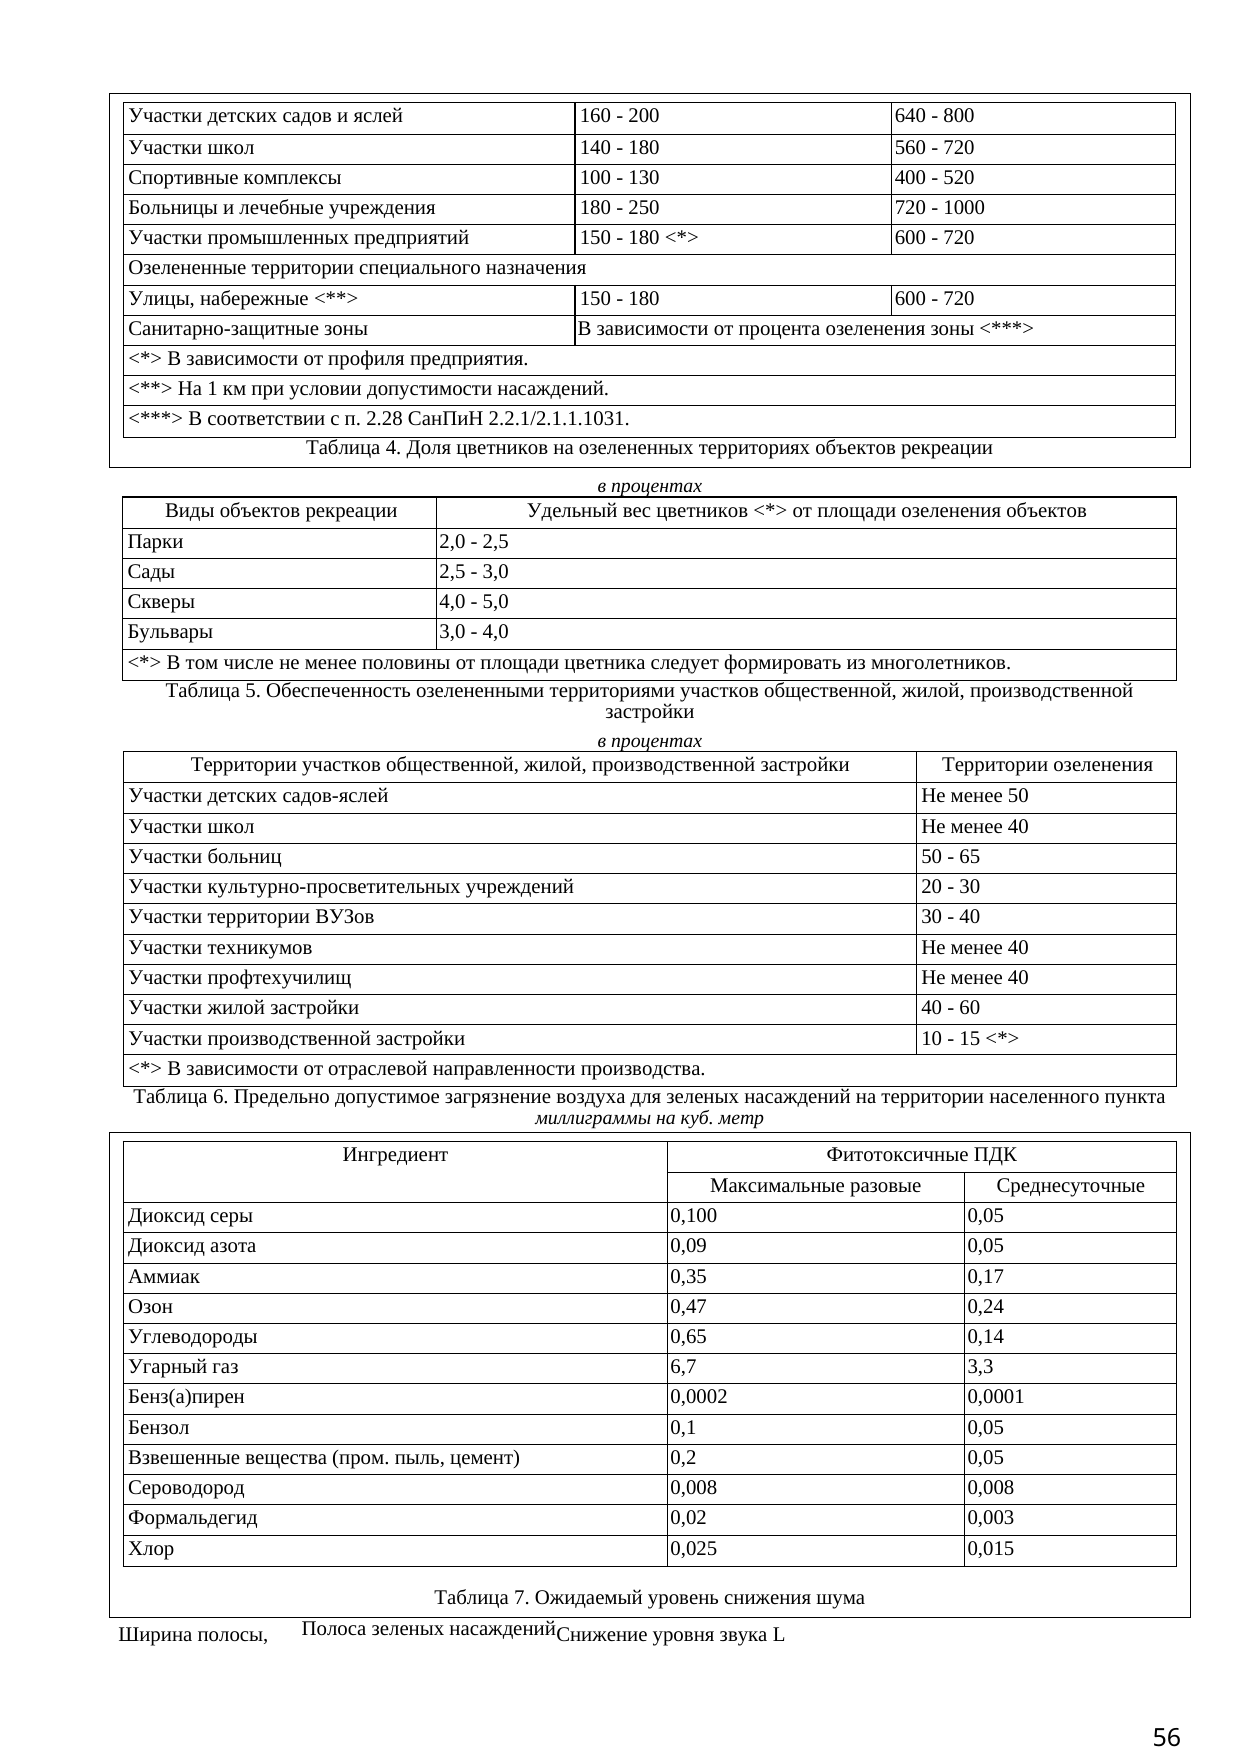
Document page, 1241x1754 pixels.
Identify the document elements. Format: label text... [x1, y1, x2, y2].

table_cell 0,14 [965, 1324, 1176, 1353]
table_cell Среднесуточные [965, 1173, 1176, 1202]
table_cell Санитарно-защитные зоны [124, 316, 574, 345]
table_cell Участки культурно-просветительных учреждений [124, 874, 916, 903]
table_header Территории участков общественной, жилой, производственной застройки [124, 752, 916, 782]
text в процентах [118, 731, 1181, 751]
table_cell Озон [124, 1294, 667, 1323]
table_cell 2,0 - 2,5 [437, 529, 1176, 557]
table_cell 0,100 [668, 1203, 964, 1232]
table_cell Не менее 40 [917, 935, 1176, 964]
table_cell 600 - 720 [892, 225, 1175, 254]
text миллиграммы на куб. метр [118, 1109, 1181, 1129]
table_cell 50 - 65 [917, 844, 1176, 873]
table_cell 40 - 60 [917, 995, 1176, 1024]
table_cell 0,05 [965, 1233, 1176, 1263]
table_cell 0,015 [965, 1536, 1176, 1566]
table_cell 10 - 15 <*> [917, 1025, 1176, 1054]
table_cell Участки детских садов-яслей [124, 783, 916, 813]
table_cell 0,0002 [668, 1384, 964, 1414]
table_header 640 - 800 [892, 103, 1175, 134]
table_cell <*> В зависимости от профиля предприятия. [124, 346, 1175, 375]
table_cell 0,05 [965, 1415, 1176, 1444]
table_cell Участки техникумов [124, 935, 916, 964]
table_cell 0,003 [965, 1505, 1176, 1535]
text в процентах [118, 477, 1181, 496]
table_cell 0,35 [668, 1264, 964, 1293]
text Полоса зеленых насаждений [301, 1618, 556, 1639]
table_header Территории озеленения [917, 752, 1176, 782]
table_cell 0,025 [668, 1536, 964, 1566]
table_cell 0,09 [668, 1233, 964, 1263]
table_cell 150 - 180 <*> [576, 225, 891, 254]
table_cell 0,2 [668, 1445, 964, 1474]
table_cell 3,0 - 4,0 [437, 619, 1176, 648]
table_cell Улицы, набережные <**> [124, 286, 574, 315]
table_cell Участки производственной застройки [124, 1025, 916, 1054]
table_cell Аммиак [124, 1264, 667, 1293]
table_cell 0,0001 [965, 1384, 1176, 1414]
table_cell Угарный газ [124, 1354, 667, 1383]
table_cell 6,7 [668, 1354, 964, 1383]
table_cell 720 - 1000 [892, 195, 1175, 224]
table_cell 0,24 [965, 1294, 1176, 1323]
text Таблица 6. Предельно допустимое загрязнение воздуха для зеленых насаждений на территории населенного пункта [118, 1087, 1181, 1108]
table_cell Хлор [124, 1536, 667, 1566]
table_cell Диоксид серы [124, 1203, 667, 1232]
text Таблица 4. Доля цветников на озелененных территориях объектов рекреации [118, 438, 1181, 458]
table_cell 30 - 40 [917, 904, 1176, 934]
table_cell 0,17 [965, 1264, 1176, 1293]
text Таблица 5. Обеспеченность озелененными территориями участков общественной, жилой, производственной [118, 681, 1181, 701]
table_cell Парки [123, 529, 436, 557]
table_cell 100 - 130 [576, 165, 891, 194]
table_cell Участки промышленных предприятий [124, 225, 574, 254]
table_cell 560 - 720 [892, 135, 1175, 164]
table_cell Взвешенные вещества (пром. пыль, цемент) [124, 1445, 667, 1474]
table_cell Бенз(а)пирен [124, 1384, 667, 1414]
table_cell Формальдегид [124, 1505, 667, 1535]
table_cell Участки школ [124, 814, 916, 843]
table_cell 0,05 [965, 1445, 1176, 1474]
table_header Удельный вес цветников <*> от площади озеленения объектов [437, 498, 1176, 527]
table_cell Участки жилой застройки [124, 995, 916, 1024]
table_cell Бензол [124, 1415, 667, 1444]
table_cell Больницы и лечебные учреждения [124, 195, 574, 224]
table_cell Не менее 40 [917, 965, 1176, 994]
text Таблица 7. Ожидаемый уровень снижения шума [118, 1588, 1181, 1608]
table_cell Максимальные разовые [668, 1173, 964, 1202]
table_cell 0,65 [668, 1324, 964, 1353]
table_header 160 - 200 [576, 103, 891, 134]
table_cell Не менее 50 [917, 783, 1176, 813]
table_cell 600 - 720 [892, 286, 1175, 315]
table_cell 150 - 180 [576, 286, 891, 315]
table_cell В зависимости от процента озеленения зоны <***> [576, 316, 1175, 345]
table_header Ингредиент [124, 1142, 667, 1202]
table_cell Углеводороды [124, 1324, 667, 1353]
table_cell 0,008 [668, 1475, 964, 1504]
text застройки [118, 701, 1181, 722]
table_cell 0,05 [965, 1203, 1176, 1232]
table_cell Озелененные территории специального назначения [124, 255, 1175, 285]
table_cell <**> На 1 км при условии допустимости насаждений. [124, 376, 1175, 405]
table_cell Диоксид азота [124, 1233, 667, 1263]
table_cell <*> В зависимости от отраслевой направленности производства. [124, 1055, 1176, 1086]
table_cell Сады [123, 559, 436, 588]
table_cell Бульвары [123, 619, 436, 648]
table_cell 0,1 [668, 1415, 964, 1444]
table_cell 20 - 30 [917, 874, 1176, 903]
table_cell 2,5 - 3,0 [437, 559, 1176, 588]
table_header Виды объектов рекреации [123, 498, 436, 527]
table_cell 3,3 [965, 1354, 1176, 1383]
table_cell Сероводород [124, 1475, 667, 1504]
table_cell 400 - 520 [892, 165, 1175, 194]
table_header Участки детских садов и яслей [124, 103, 574, 134]
text Ширина полосы, Снижение уровня звука L [118, 1625, 1181, 1646]
table_cell Спортивные комплексы [124, 165, 574, 194]
table_cell Участки профтехучилищ [124, 965, 916, 994]
table_header Фитотоксичные ПДК [668, 1142, 1176, 1172]
table_cell 0,47 [668, 1294, 964, 1323]
table_cell 0,02 [668, 1505, 964, 1535]
table_cell 4,0 - 5,0 [437, 589, 1176, 618]
table_cell Не менее 40 [917, 814, 1176, 843]
table_cell Участки школ [124, 135, 574, 164]
table_cell 0,008 [965, 1475, 1176, 1504]
table_cell 140 - 180 [576, 135, 891, 164]
table_cell 180 - 250 [576, 195, 891, 224]
table_cell Участки территории ВУЗов [124, 904, 916, 934]
table_cell <***> В соответствии с п. 2.28 СанПиН 2.2.1/2.1.1.1031. [124, 406, 1175, 437]
table_cell <*> В том числе не менее половины от площади цветника следует формировать из многолетников. [123, 650, 1176, 679]
table_cell Участки больниц [124, 844, 916, 873]
table_cell Скверы [123, 589, 436, 618]
